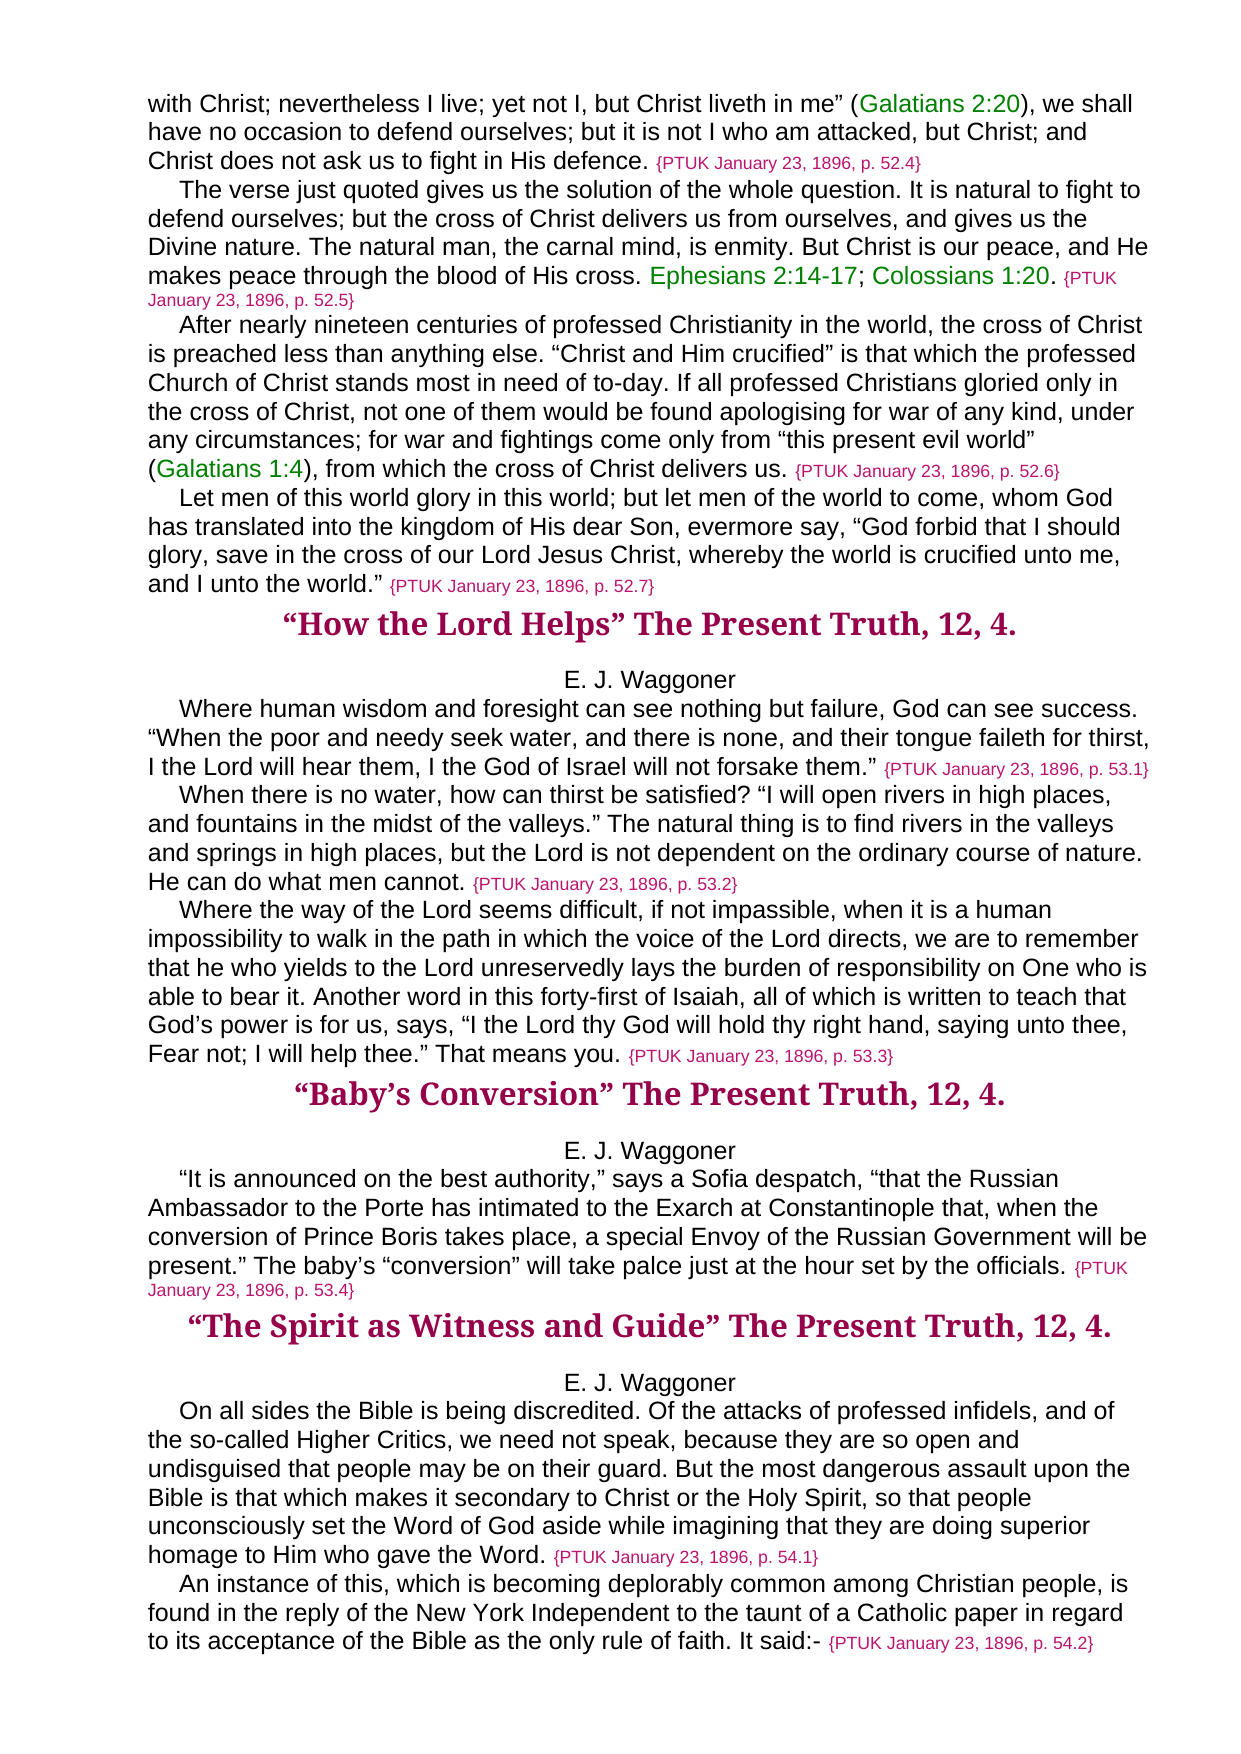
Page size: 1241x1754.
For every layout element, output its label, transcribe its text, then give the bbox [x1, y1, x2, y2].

text “Baby’s Conversion” The Present Truth, 12, 4. [148, 1068, 1152, 1115]
text Let men of this world glory in this world; but let men of the world to come, whom God has translated into the kingdom of His dear Son, evermore say, “God forbid that I should glory, save in the cross of our Lord Jesus Christ, whereby the world is crucified unto me, and I unto the world.” {PTUK January 23, 1896, p. 52.7} [148, 483, 1152, 598]
text After nearly nineteen centuries of professed Christianity in the world, the cross of Christ is preached less than anything else. “Christ and Him crucified” is that which the professed Church of Christ stands most in need of to-day. If all professed Christians gloried only in the cross of Christ, not one of them would be found apologising for war of any kind, under any circumstances; for war and fightings come only from “this present evil world” (Galatians 1:4), from which the cross of Christ delivers us. {PTUK January 23, 1896, p. 52.6} [148, 310, 1152, 483]
text “It is announced on the best authority,” says a Sofia despatch, “that the Russian Ambassador to the Porte has intimated to the Exarch at Constantinople that, when the conversion of Prince Boris takes place, a special Envoy of the Russian Government will be present.” The baby’s “conversion” will take palce just at the hour set by the officials. {PTUK January 23, 1896, p. 53.4} [148, 1164, 1152, 1300]
text On all sides the Bible is being discredited. Of the attacks of professed infidels, and of the so-called Higher Critics, we need not speak, because they are so open and undisguised that people may be on their guard. But the most dangerous assault upon the Bible is that which makes it secondary to Christ or the Holy Spirit, so that people unconsciously set the Word of God aside while imagining that they are doing superior homage to Him who gave the Word. {PTUK January 23, 1896, p. 54.1} [148, 1396, 1152, 1569]
text An instance of this, which is becoming deplorably common among Christian people, is found in the reply of the New York Independent to the taunt of a Catholic paper in regard to its acceptance of the Bible as the only rule of faith. It said:- {PTUK January 23, 1896, p. 54.2} [148, 1569, 1152, 1655]
text “How the Lord Helps” The Present Truth, 12, 4. [148, 598, 1152, 644]
text “The Spirit as Witness and Guide” The Present Truth, 12, 4. [148, 1300, 1152, 1347]
text Where the way of the Lord seems difficult, if not impassible, when it is a human impossibility to walk in the path in which the voice of the Lord directs, we are to remember that he who yields to the Lord unreservedly lays the burden of responsibility on One who is able to bear it. Another word in this forty-first of Isaiah, all of which is written to teach that God’s power is for us, says, “I the Lord thy God will hold thy right hand, saying unto thee, Fear not; I will help thee.” That means you. {PTUK January 23, 1896, p. 53.3} [148, 895, 1152, 1068]
text The verse just quoted gives us the solution of the whole question. It is natural to fight to defend ourselves; but the cross of Christ delivers us from ourselves, and gives us the Divine nature. The natural man, the carnal mind, is enmity. But Christ is our peace, and He makes peace through the blood of His cross. Ephesians 2:14-17; Colossians 1:20. {PTUK January 23, 1896, p. 52.5} [148, 175, 1152, 310]
text E. J. Waggoner [148, 1367, 1152, 1396]
text When there is no water, how can thirst be satisfied? “I will open rivers in high places, and fountains in the midst of the valleys.” The natural thing is to find rivers in the valleys and springs in high places, but the Lord is not dependent on the ordinary course of nature. He can do what men cannot. {PTUK January 23, 1896, p. 53.2} [148, 780, 1152, 895]
text Where human wisdom and foresight can see nothing but failure, God can see success. “When the poor and needy seek water, and there is none, and their tongue faileth for thirst, I the Lord will hear them, I the God of Israel will not forsake them.” {PTUK January 23, 1896, p. 53.1} [148, 694, 1152, 780]
text E. J. Waggoner [148, 1136, 1152, 1164]
text E. J. Waggoner [148, 665, 1152, 694]
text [148, 88, 1152, 175]
